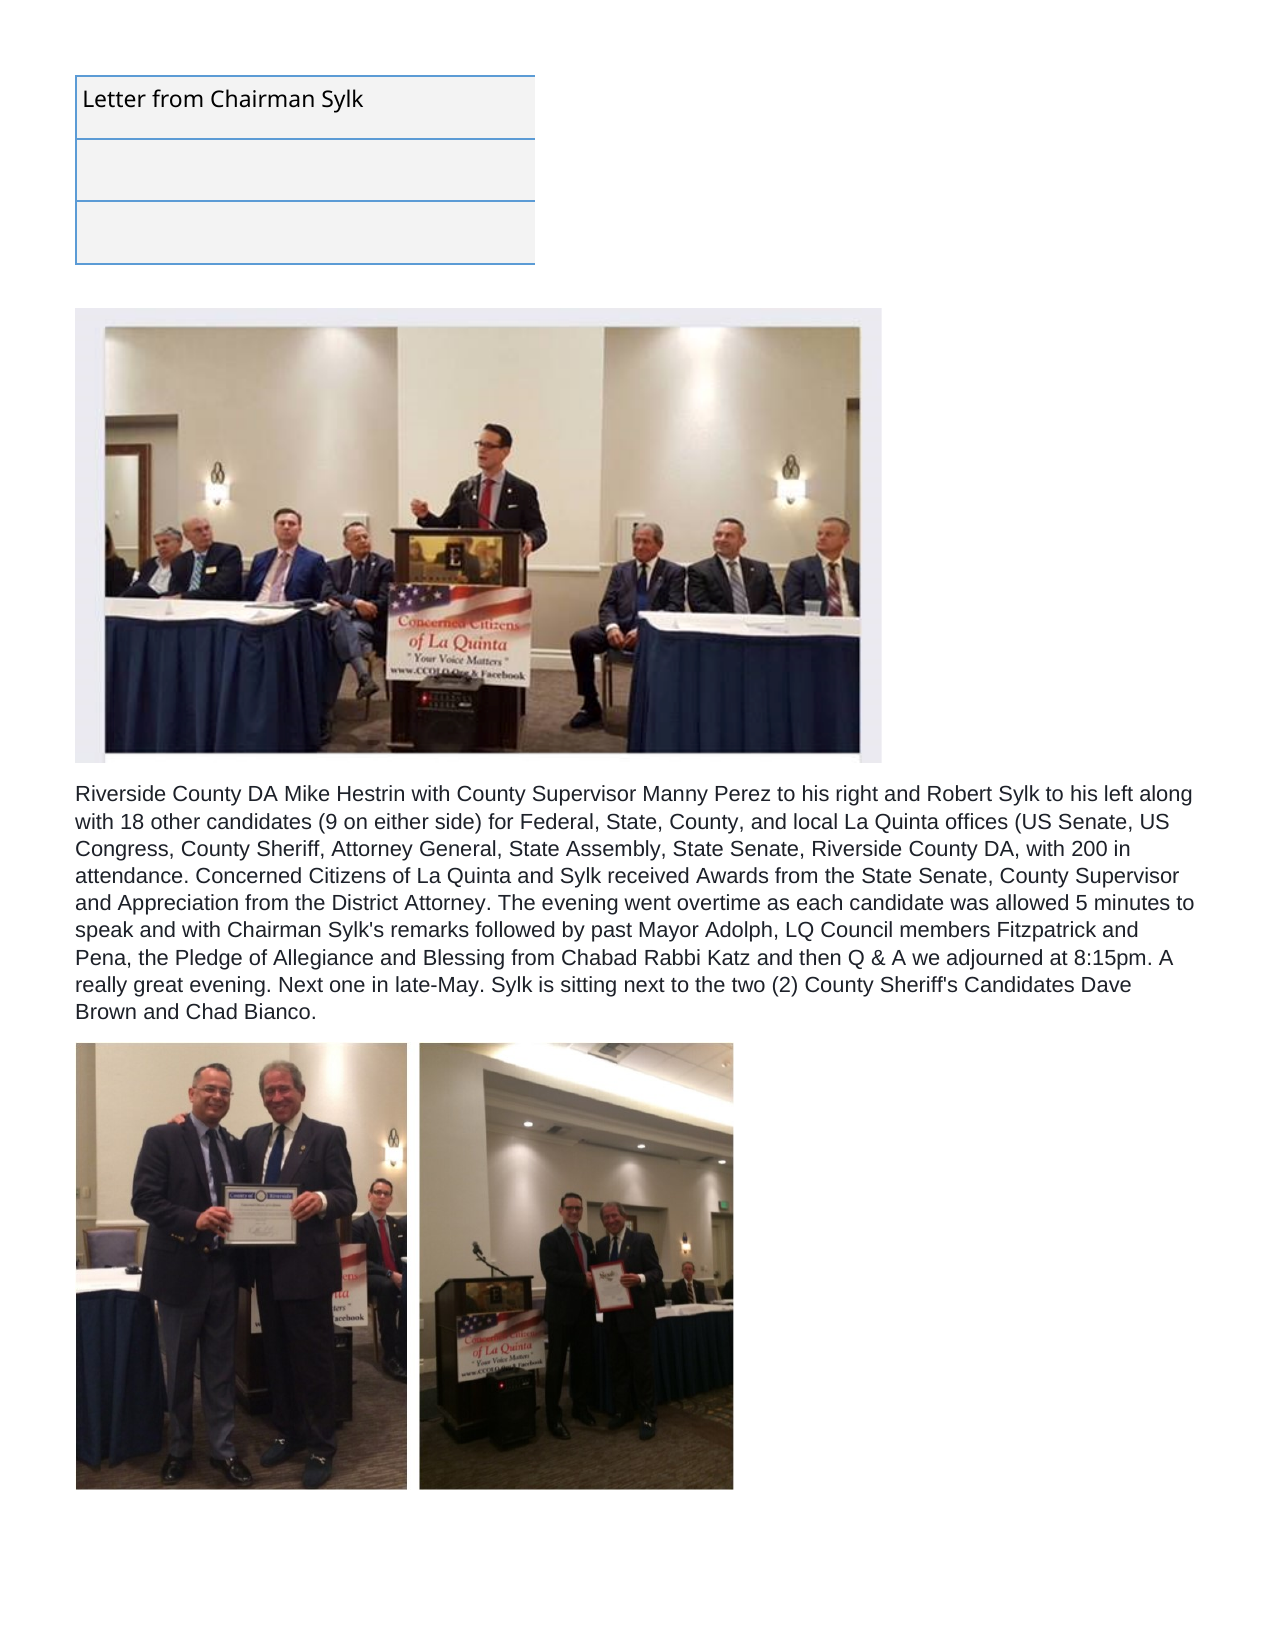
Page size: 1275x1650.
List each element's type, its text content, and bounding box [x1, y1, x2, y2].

text Riverside County DA Mike Hestrin with County Supervisor Manny Perez to his right and Robert Sylk to his left along with 18 other candidates (9 on either side) for Federal, State, County, and local La Quinta offices (US Senate, US Congress, County Sheriff, Attorney General, State Assembly, State Senate, Riverside County DA, with 200 in attendance. Concerned Citizens of La Quinta and Sylk received Awards from the State Senate, County Supervisor and Appreciation from the District Attorney. The evening went overtime as each candidate was allowed 5 minutes to speak and with Chairman Sylk's remarks followed by past Mayor Adolph, LQ Council members Fitzpatrick and Pena, the Pledge of Allegiance and Blessing from Chabad Rabbi Katz and then Q & A we adjourned at 8:15pm. A really great evening. Next one in late-May. Sylk is sitting next to the two (2) County Sheriff's Candidates Dave Brown and Chad Bianco. [75, 781, 1200, 1024]
table_cell Letter from Chairman Sylk [77, 77, 535, 138]
table_cell [77, 140, 535, 200]
picture [75, 308, 882, 763]
picture [75, 1042, 734, 1490]
table_cell [77, 202, 535, 263]
